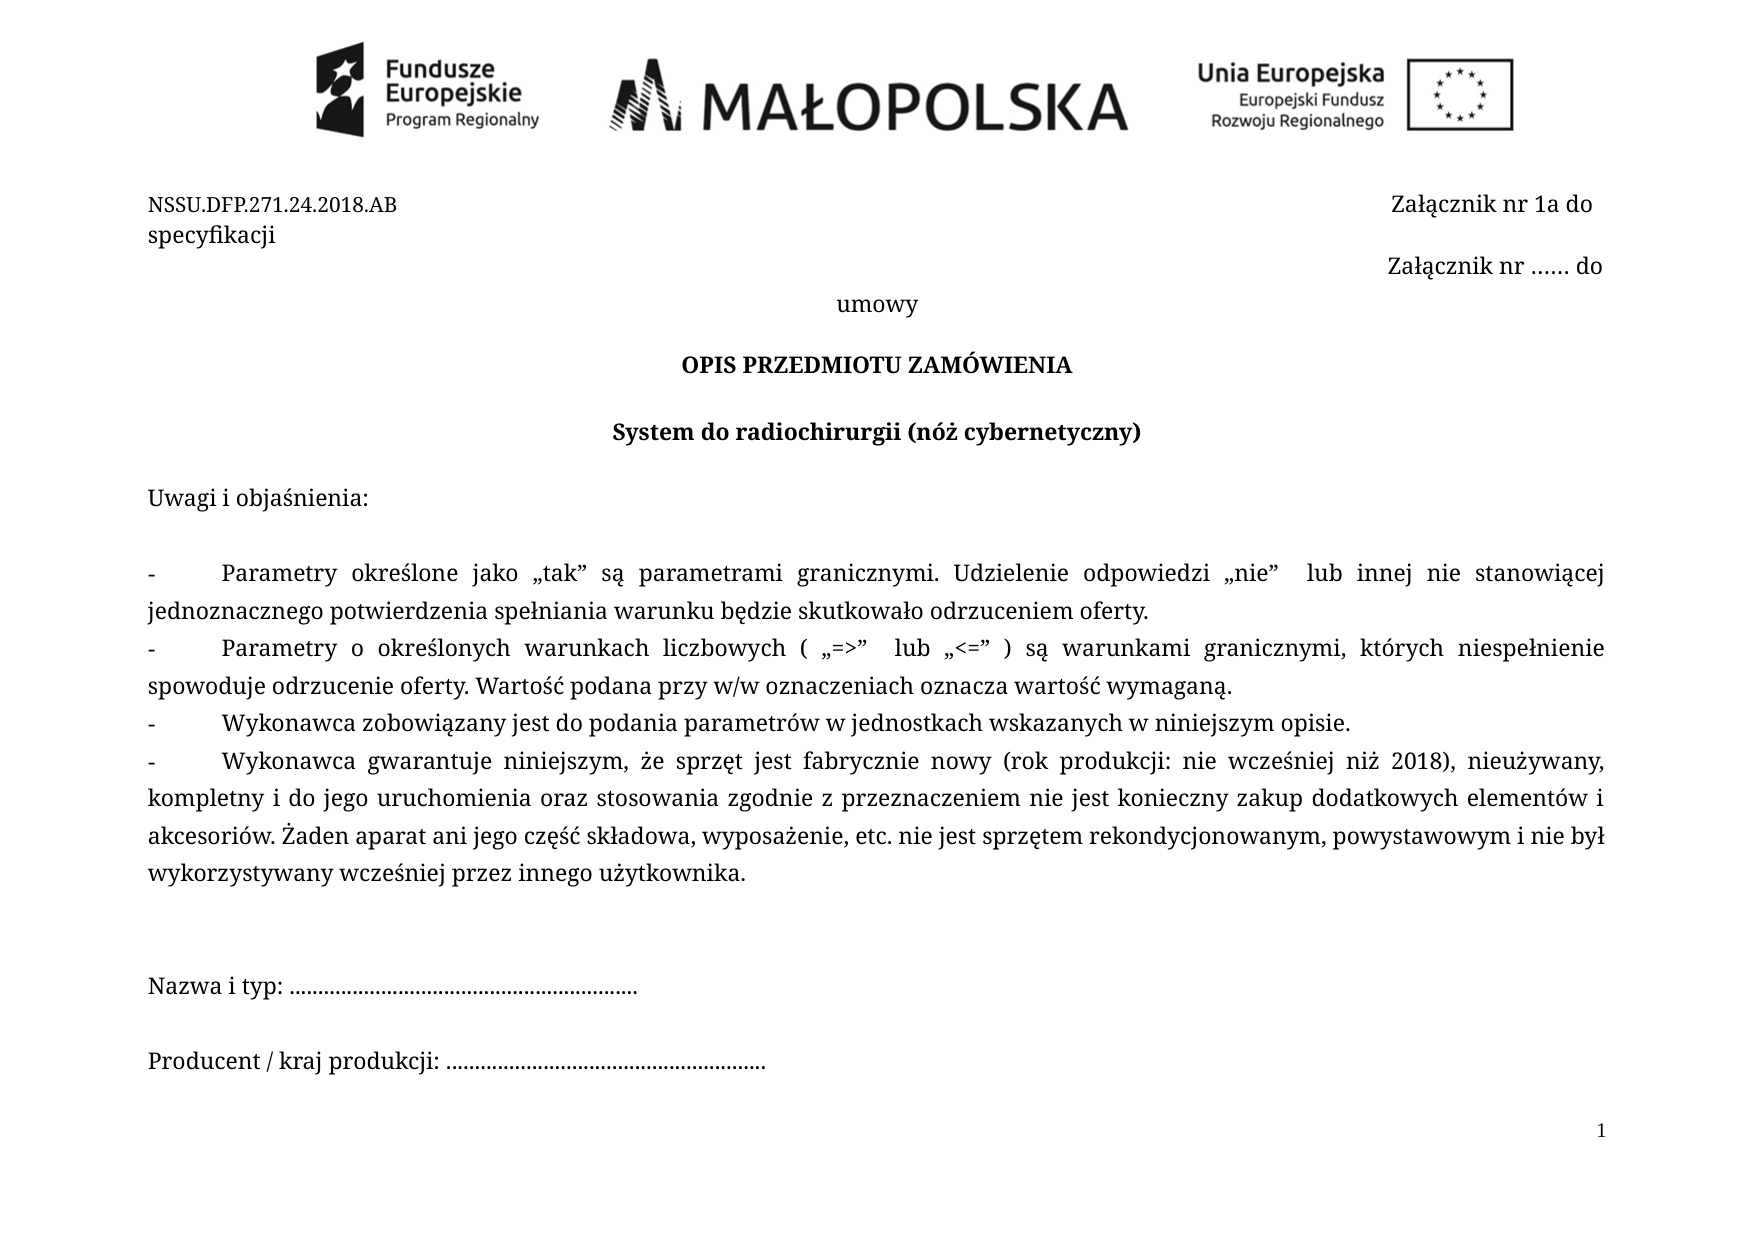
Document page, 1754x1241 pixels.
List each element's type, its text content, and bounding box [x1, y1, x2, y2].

list Wykonawca gwarantuje niniejszym, że sprzęt jest fabrycznie nowy (rok produkcji: nie wcześniej niż 2018), nieużywany, kompletny i do jego uruchomienia oraz stosowania zgodnie z przeznaczeniem nie jest konieczny zakup dodatkowych elementów i akcesoriów. Żaden aparat ani jego część składowa, wyposażenie, etc. nie jest sprzętem rekondycjonowanym, powystawowym i nie był wykorzystywany wcześniej przez innego użytkownika. [148, 745, 1606, 889]
list Wykonawca zobowiązany jest do podania parametrów w jednostkach wskazanych w niniejszym opisie. [148, 707, 1606, 739]
text Uwagi i objaśnienia: [148, 482, 1606, 514]
list Parametry określone jako „tak” są parametrami granicznymi. Udzielenie odpowiedzi „nie” lub innej nie stanowiącej jednoznacznego potwierdzenia spełniania warunku będzie skutkowało odrzuceniem oferty. [148, 557, 1606, 626]
picture [293, 18, 1537, 161]
text System do radiochirurgii (nóż cybernetyczny) [148, 416, 1606, 447]
list Parametry o określonych warunkach liczbowych ( „=>” lub „<=” ) są warunkami granicznymi, których niespełnienie spowoduje odrzucenie oferty. Wartość podana przy w/w oznaczeniach oznacza wartość wymaganą. [148, 632, 1606, 701]
title OPIS PRZEDMIOTU ZAMÓWIENIA [148, 349, 1606, 380]
text Producent / kraj produkcji: ........................................................ [148, 1045, 1606, 1076]
text Nazwa i typ: ............................................................. [148, 970, 1606, 1001]
